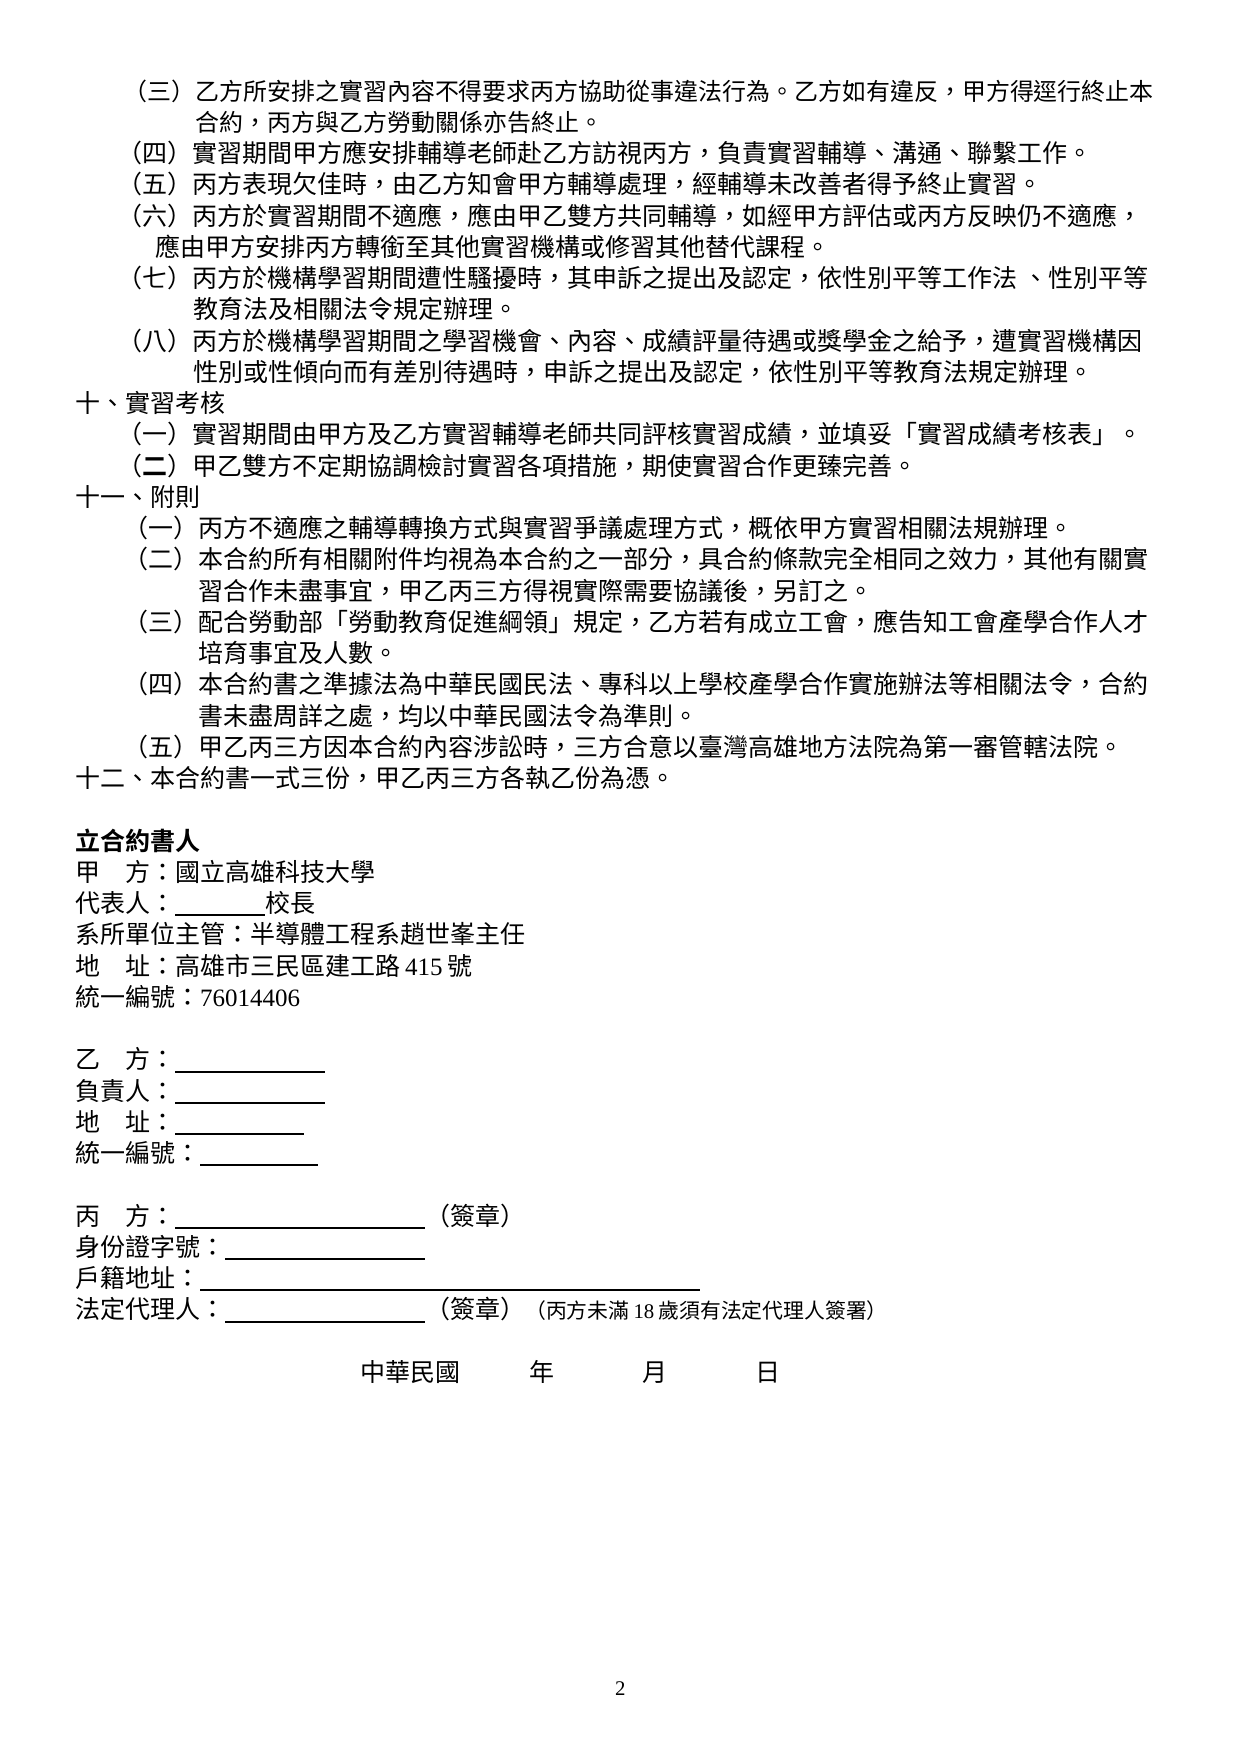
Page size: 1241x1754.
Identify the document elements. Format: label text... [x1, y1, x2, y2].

text （二）甲乙雙方不定期協調檢討實習各項措施，期使實習合作更臻完善。 [117, 450, 1165, 481]
text 身份證字號： [75, 1231, 1065, 1262]
text （三）乙方所安排之實習內容不得要求丙方協助從事違法行為。乙方如有違反，甲方得逕行終止本合約，丙方與乙方勞動關係亦告終止。 [123, 75, 1165, 137]
text 地 址：高雄市三民區建工路415號 [75, 950, 1165, 981]
text 乙 方： [75, 1044, 1065, 1075]
text （二）本合約所有相關附件均視為本合約之一部分，具合約條款完全相同之效力，其他有關實習合作未盡事宜，甲乙丙三方得視實際需要協議後，另訂之。 [123, 544, 1165, 606]
text 地 址： [75, 1106, 1165, 1137]
text 法定代理人： （簽章）（丙方未滿18歲須有法定代理人簽署） [75, 1294, 1065, 1325]
text 應由甲方安排丙方轉銜至其他實習機構或修習其他替代課程。 [117, 231, 1165, 262]
text （四）實習期間甲方應安排輔導老師赴乙方訪視丙方，負責實習輔導、溝通、聯繫工作。 [117, 137, 1165, 169]
text 十一、附則 [75, 481, 1165, 512]
text （一）丙方不適應之輔導轉換方式與實習爭議處理方式，概依甲方實習相關法規辦理。 [123, 512, 1165, 544]
text （一）實習期間由甲方及乙方實習輔導老師共同評核實習成績，並填妥「實習成績考核表」。 [117, 419, 1165, 450]
text （六）丙方於實習期間不適應，應由甲乙雙方共同輔導，如經甲方評估或丙方反映仍不適應， [117, 200, 1165, 231]
text 甲 方：國立高雄科技大學 [75, 856, 1165, 887]
text 中華民國 年 月 日 [75, 1356, 1065, 1387]
text （四）本合約書之準據法為中華民國民法、專科以上學校產學合作實施辦法等相關法令，合約書未盡周詳之處，均以中華民國法令為準則。 [123, 669, 1165, 731]
text （八）丙方於機構學習期間之學習機會、內容、成績評量待遇或獎學金之給予，遭實習機構因性別或性傾向而有差別待遇時，申訴之提出及認定，依性別平等教育法規定辦理。 [117, 325, 1165, 387]
text 代表人： 校長 [75, 887, 1165, 919]
text 十、實習考核 [75, 387, 1165, 419]
text （五）甲乙丙三方因本合約內容涉訟時，三方合意以臺灣高雄地方法院為第一審管轄法院。 [123, 731, 1165, 762]
text 負責人： [75, 1075, 1065, 1106]
text 丙 方： （簽章） [75, 1200, 1065, 1231]
text 系所單位主管：半導體工程系趙世峯主任 [75, 919, 1165, 950]
text （五）丙方表現欠佳時，由乙方知會甲方輔導處理，經輔導未改善者得予終止實習。 [117, 169, 1165, 200]
text 戶籍地址： [75, 1262, 1065, 1294]
text （七）丙方於機構學習期間遭性騷擾時，其申訴之提出及認定，依性別平等工作法 、性別平等教育法及相關法令規定辦理。 [117, 262, 1165, 325]
text 立合約書人 [75, 825, 1065, 856]
text 統一編號：76014406 [75, 981, 1065, 1012]
text （三）配合勞動部「勞動教育促進綱領」規定，乙方若有成立工會，應告知工會產學合作人才培育事宜及人數。 [123, 606, 1165, 669]
text 十二、本合約書一式三份，甲乙丙三方各執乙份為憑。 [75, 762, 1065, 794]
text 統一編號： [75, 1137, 1165, 1169]
